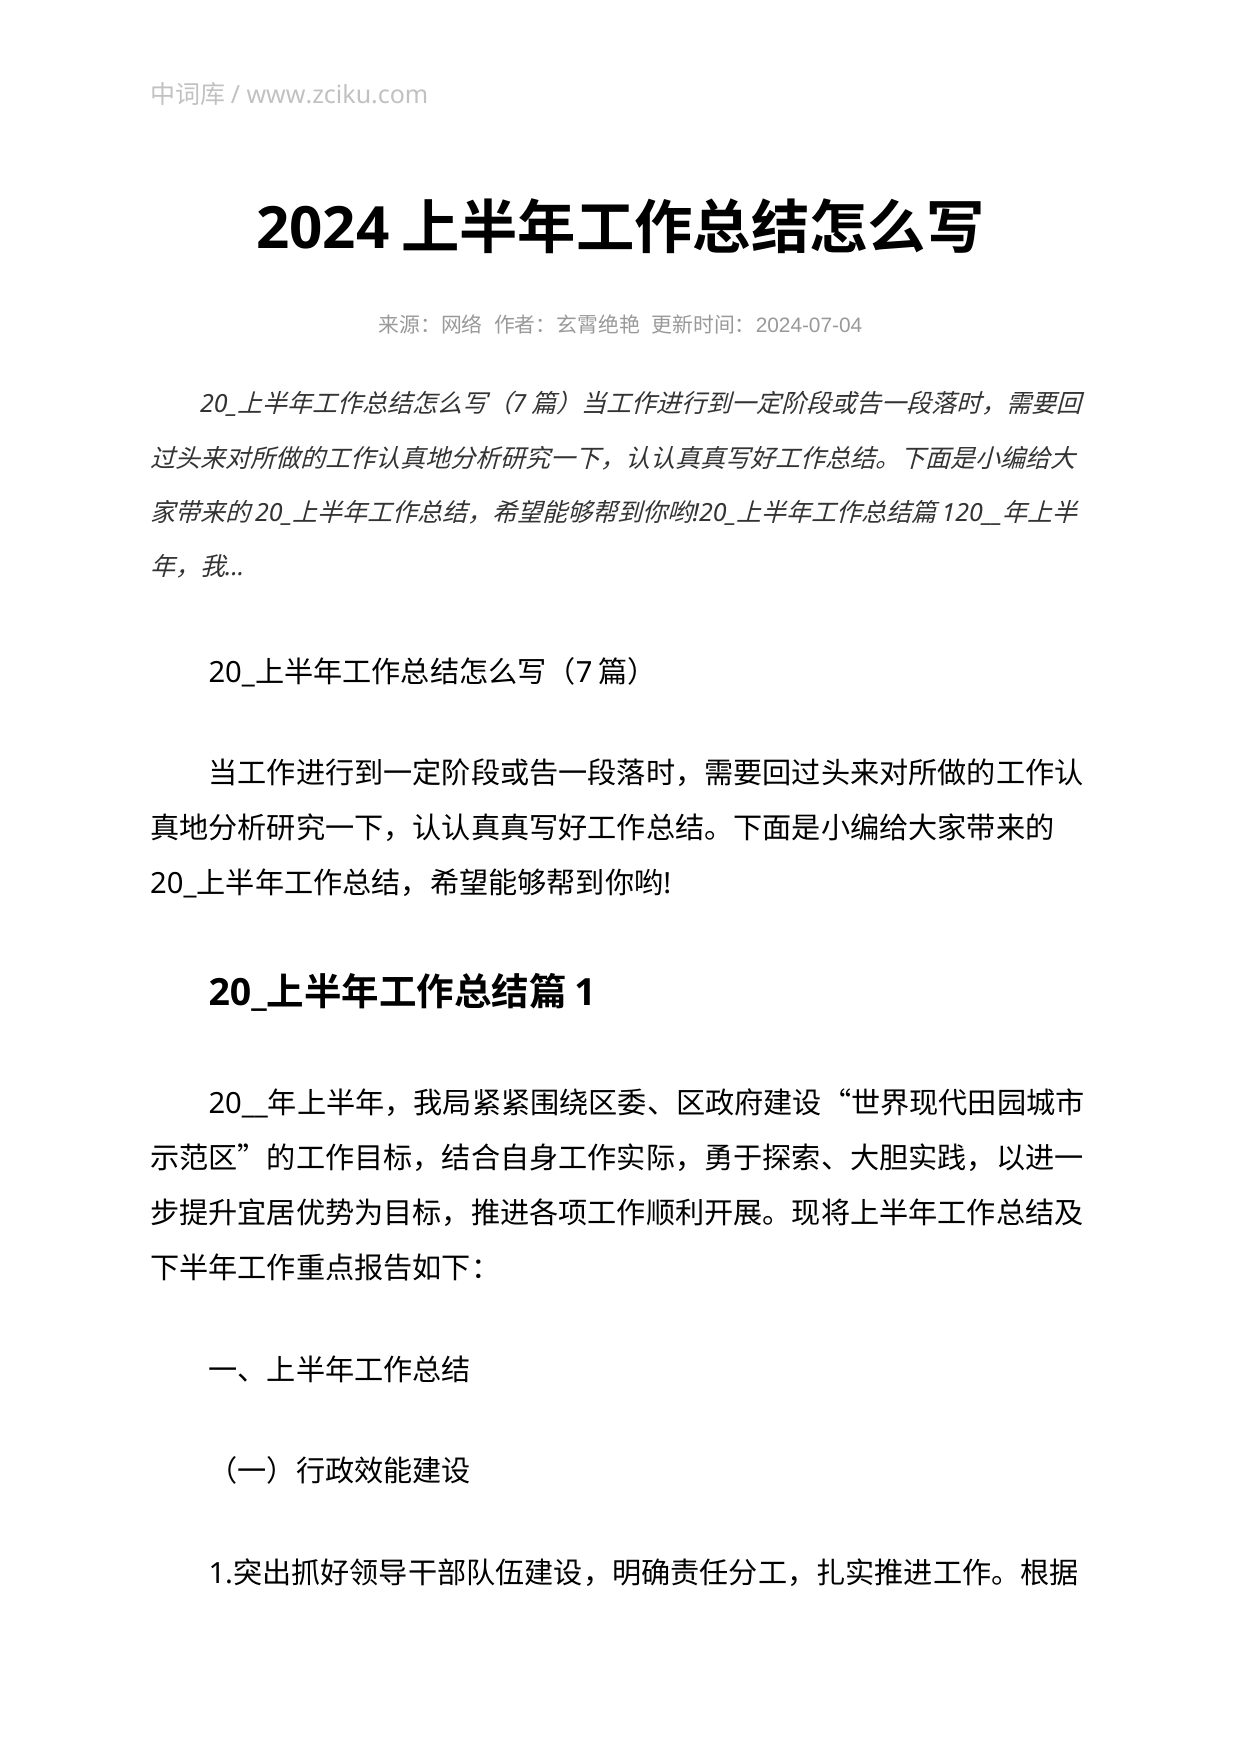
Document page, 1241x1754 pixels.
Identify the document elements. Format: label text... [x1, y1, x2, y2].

text 一、上半年工作总结 [150, 1346, 1090, 1388]
subtitle 2024上半年工作总结怎么写 [150, 181, 1090, 266]
text 20_上半年工作总结怎么写（7篇） [150, 648, 1090, 691]
text 20__年上半年，我局紧紧围绕区委、区政府建设“世界现代田园城市示范区”的工作目标，结合自身工作实际，勇于探索、大胆实践，以进一步提升宜居优势为目标，推进各项工作顺利开展。现将上半年工作总结及下半年工作重点报告如下： [150, 1079, 1090, 1287]
text 来源：网络 作者：玄霄绝艳 更新时间：2024-07-04 [150, 313, 1090, 337]
text 当工作进行到一定阶段或告一段落时，需要回过头来对所做的工作认真地分析研究一下，认认真真写好工作总结。下面是小编给大家带来的20_上半年工作总结，希望能够帮到你哟! [150, 750, 1090, 902]
text 20_上半年工作总结篇1 [150, 962, 1090, 1016]
text （一）行政效能建设 [150, 1448, 1090, 1490]
text 20_上半年工作总结怎么写（7篇）当工作进行到一定阶段或告一段落时，需要回过头来对所做的工作认真地分析研究一下，认认真真写好工作总结。下面是小编给大家带来的20_上半年工作总结，希望能够帮到你哟!20_上半年工作总结篇120__年上半年，我... [150, 384, 1090, 583]
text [150, 1549, 1090, 1592]
